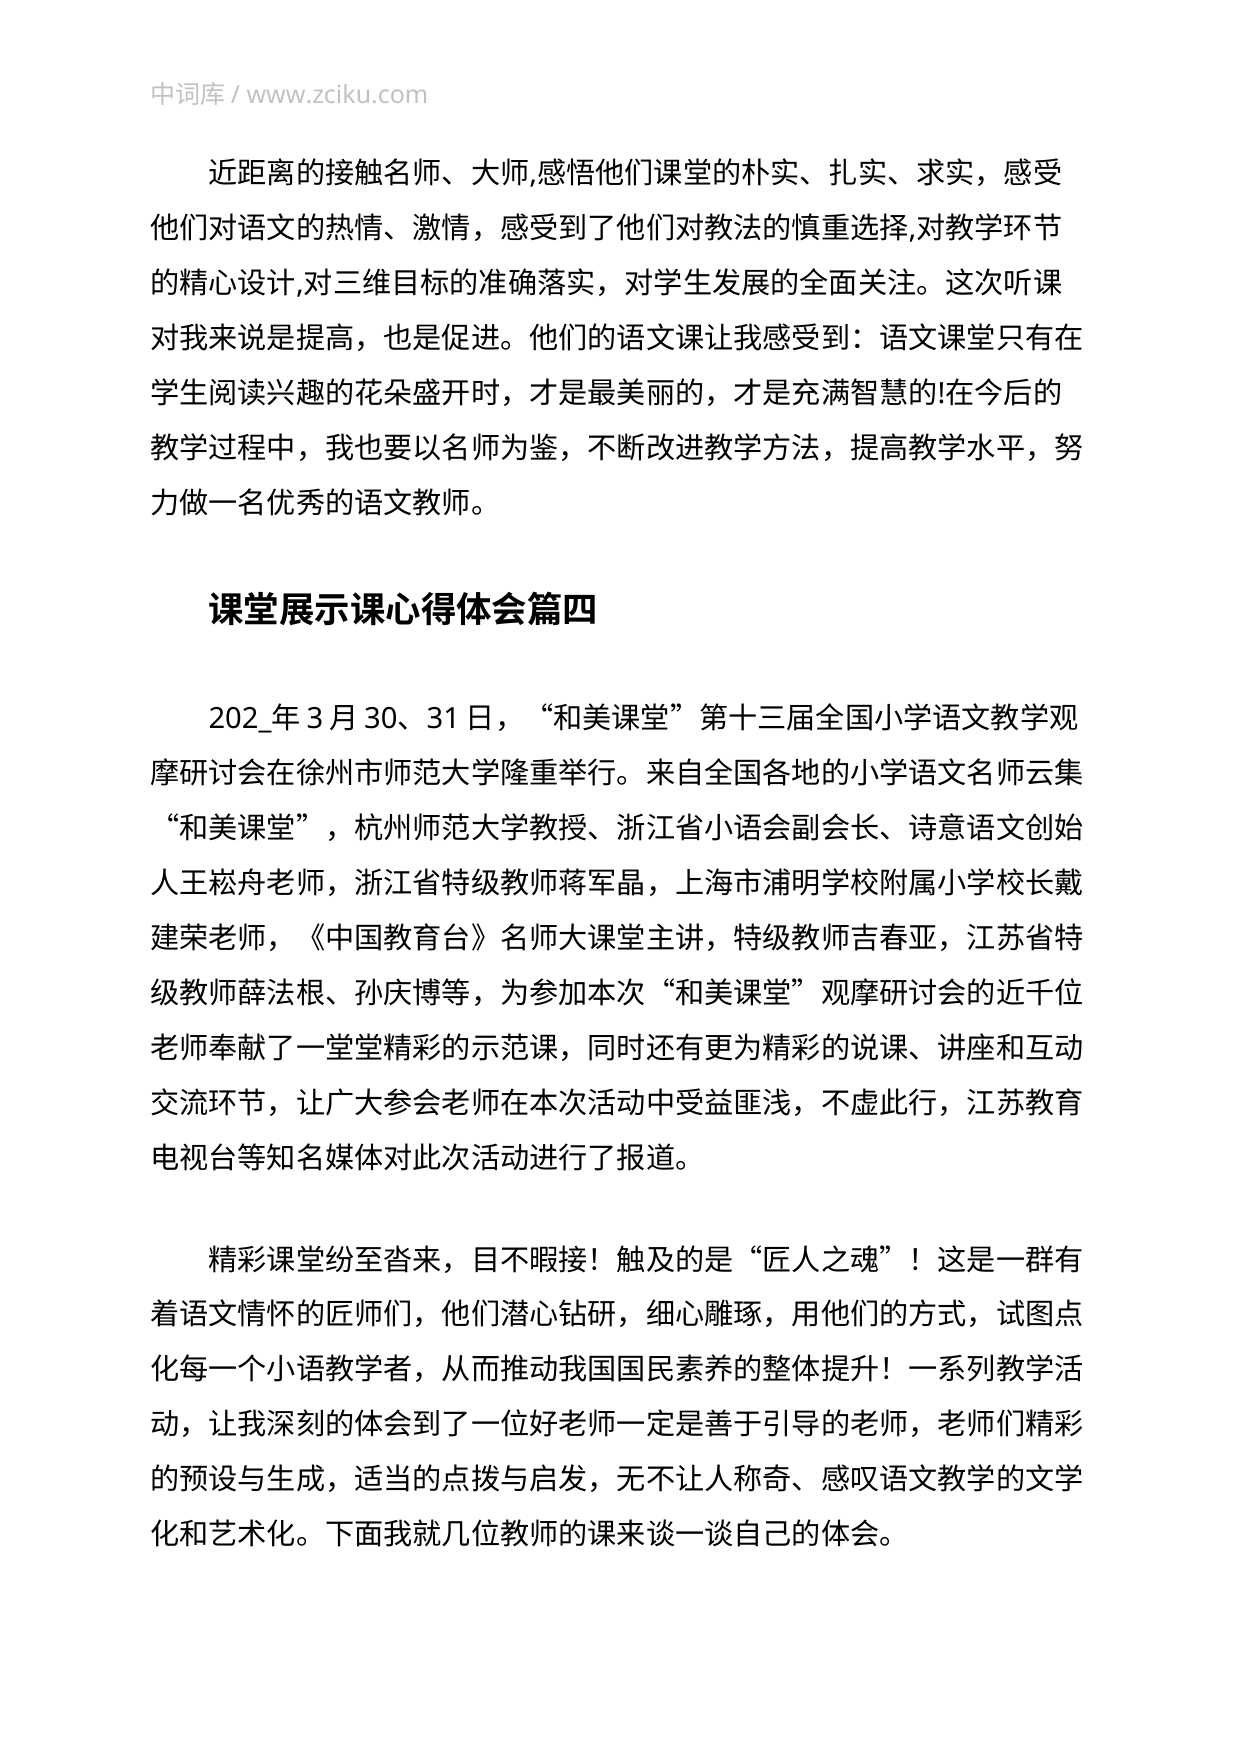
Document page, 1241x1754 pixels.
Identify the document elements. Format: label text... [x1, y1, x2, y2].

text 精彩课堂纷至沓来，目不暇接！触及的是“匠人之魂”！这是一群有着语文情怀的匠师们，他们潜心钻研，细心雕琢，用他们的方式，试图点化每一个小语教学者，从而推动我国国民素养的整体提升！一系列教学活动，让我深刻的体会到了一位好老师一定是善于引导的老师，老师们精彩的预设与生成，适当的点拨与启发，无不让人称奇、感叹语文教学的文学化和艺术化。下面我就几位教师的课来谈一谈自己的体会。 [150, 1236, 1090, 1553]
text 课堂展示课心得体会篇四 [150, 582, 1090, 633]
text 近距离的接触名师、大师,感悟他们课堂的朴实、扎实、求实，感受他们对语文的热情、激情，感受到了他们对教法的慎重选择,对教学环节的精心设计,对三维目标的准确落实，对学生发展的全面关注。这次听课对我来说是提高，也是促进。他们的语文课让我感受到：语文课堂只有在学生阅读兴趣的花朵盛开时，才是最美丽的，才是充满智慧的!在今后的教学过程中，我也要以名师为鉴，不断改进教学方法，提高教学水平，努力做一名优秀的语文教师。 [150, 150, 1090, 522]
text 202_年3月30、31日，“和美课堂”第十三届全国小学语文教学观摩研讨会在徐州市师范大学隆重举行。来自全国各地的小学语文名师云集“和美课堂”，杭州师范大学教授、浙江省小语会副会长、诗意语文创始人王崧舟老师，浙江省特级教师蒋军晶，上海市浦明学校附属小学校长戴建荣老师，《中国教育台》名师大课堂主讲，特级教师吉春亚，江苏省特级教师薛法根、孙庆博等，为参加本次“和美课堂”观摩研讨会的近千位老师奉献了一堂堂精彩的示范课，同时还有更为精彩的说课、讲座和互动交流环节，让广大参会老师在本次活动中受益匪浅，不虚此行，江苏教育电视台等知名媒体对此次活动进行了报道。 [150, 695, 1090, 1177]
